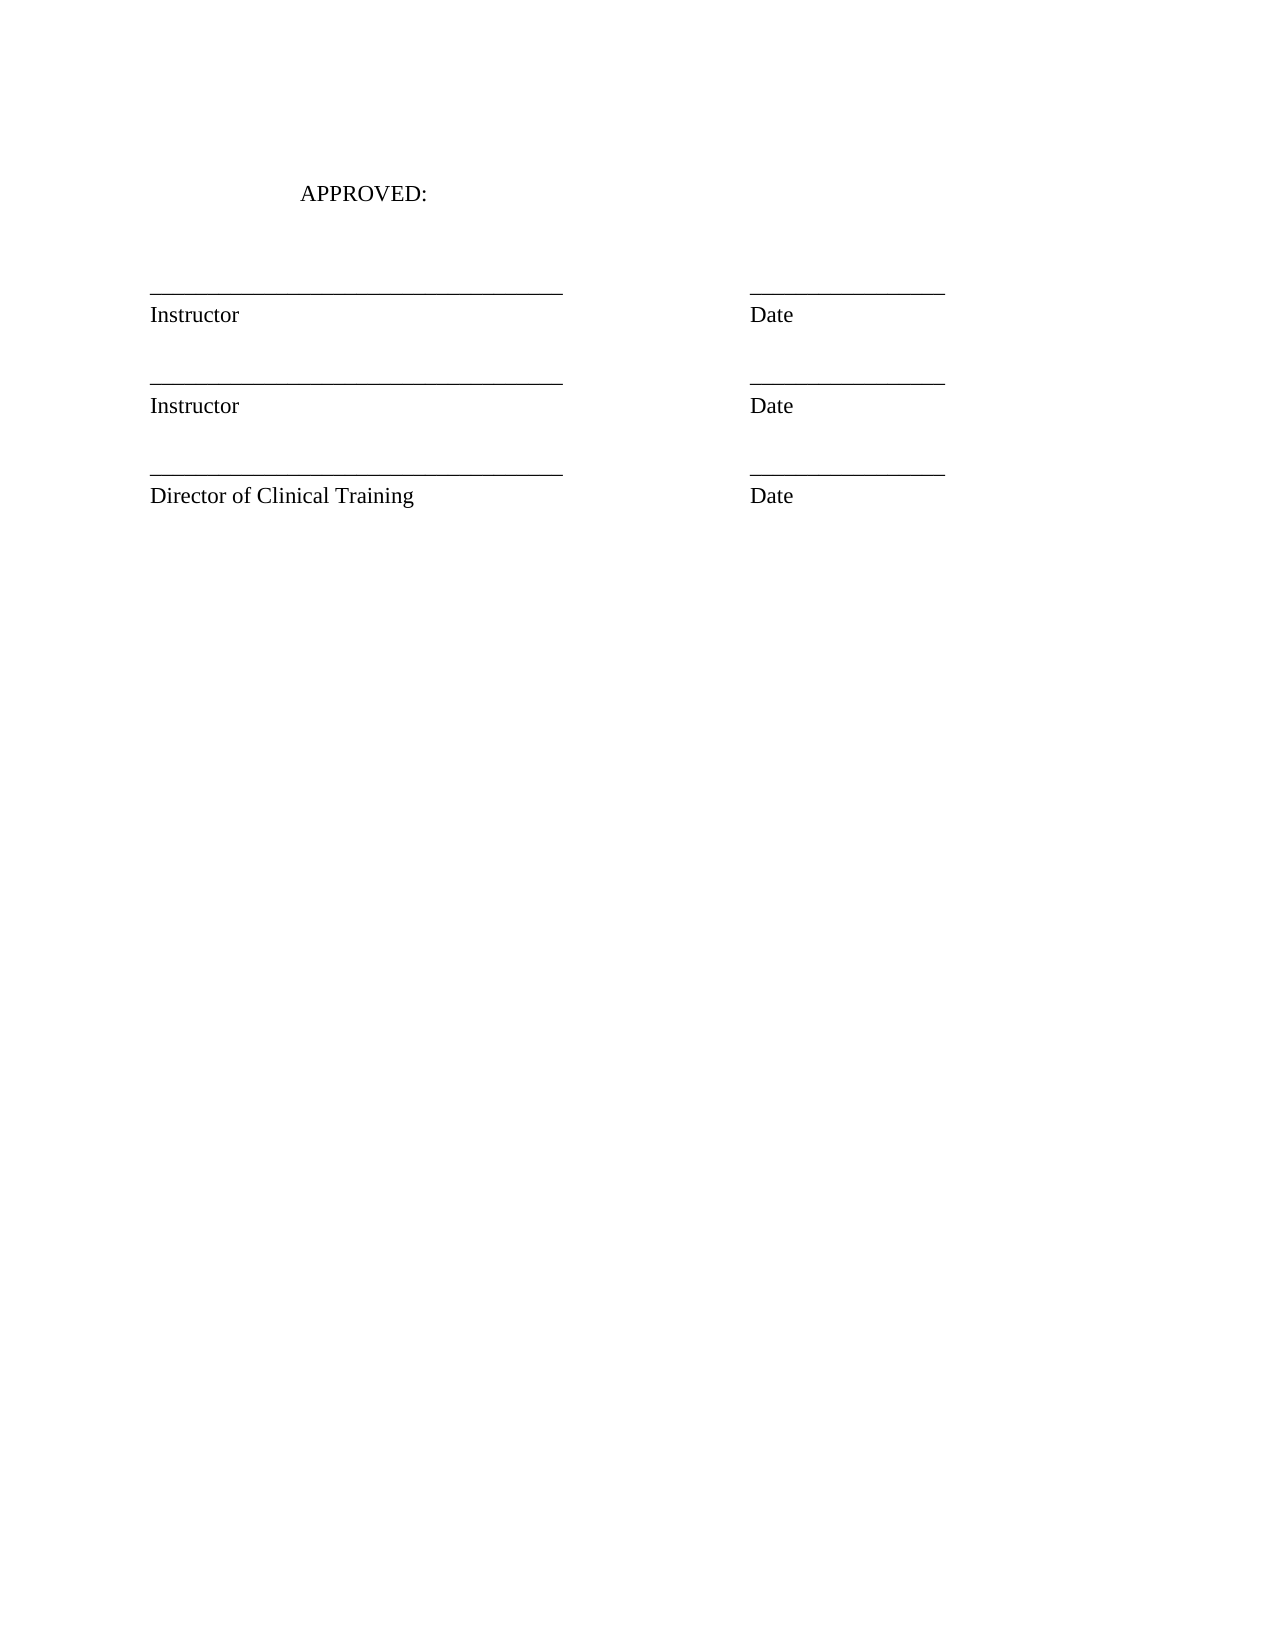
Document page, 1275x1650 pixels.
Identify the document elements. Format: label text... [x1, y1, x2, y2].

text ____________________________________ _________________ [150, 452, 1125, 478]
text Instructor Date [150, 301, 1125, 327]
text APPROVED: [150, 180, 1125, 207]
text ____________________________________ _________________ [150, 271, 1125, 297]
text Director of Clinical Training Date [150, 482, 1125, 509]
text Instructor Date [150, 392, 1125, 418]
text ____________________________________ _________________ [150, 361, 1125, 388]
